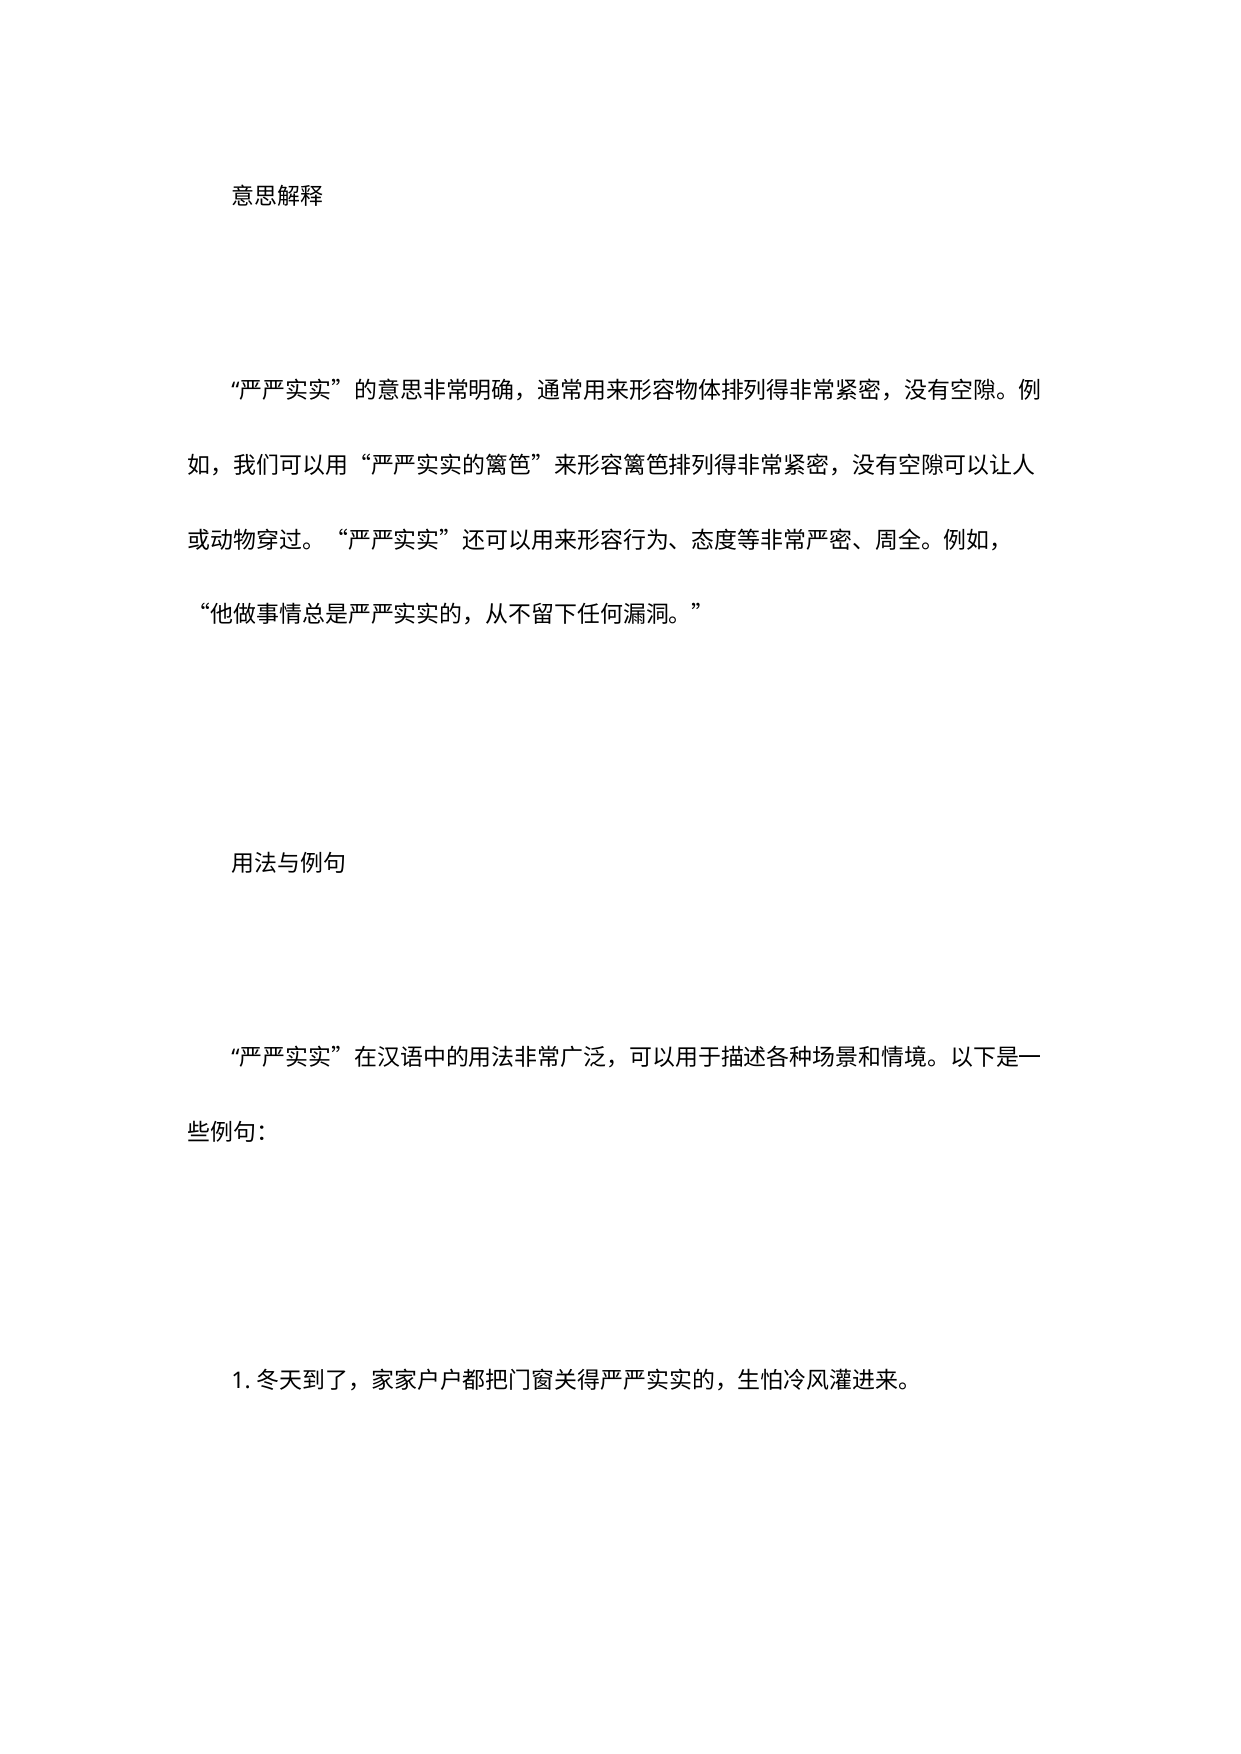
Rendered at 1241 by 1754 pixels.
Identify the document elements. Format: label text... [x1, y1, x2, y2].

text “严严实实”在汉语中的用法非常广泛，可以用于描述各种场景和情境。以下是一些例句： [187, 1023, 1053, 1163]
text 1. 冬天到了，家家户户都把门窗关得严严实实的，生怕冷风灌进来。 [187, 1346, 1053, 1411]
text 用法与例句 [187, 828, 1053, 893]
text “严严实实”的意思非常明确，通常用来形容物体排列得非常紧密，没有空隙。例如，我们可以用“严严实实的篱笆”来形容篱笆排列得非常紧密，没有空隙可以让人或动物穿过。“严严实实”还可以用来形容行为、态度等非常严密、周全。例如，“他做事情总是严严实实的，从不留下任何漏洞。” [187, 356, 1053, 645]
text 意思解释 [187, 162, 1053, 227]
